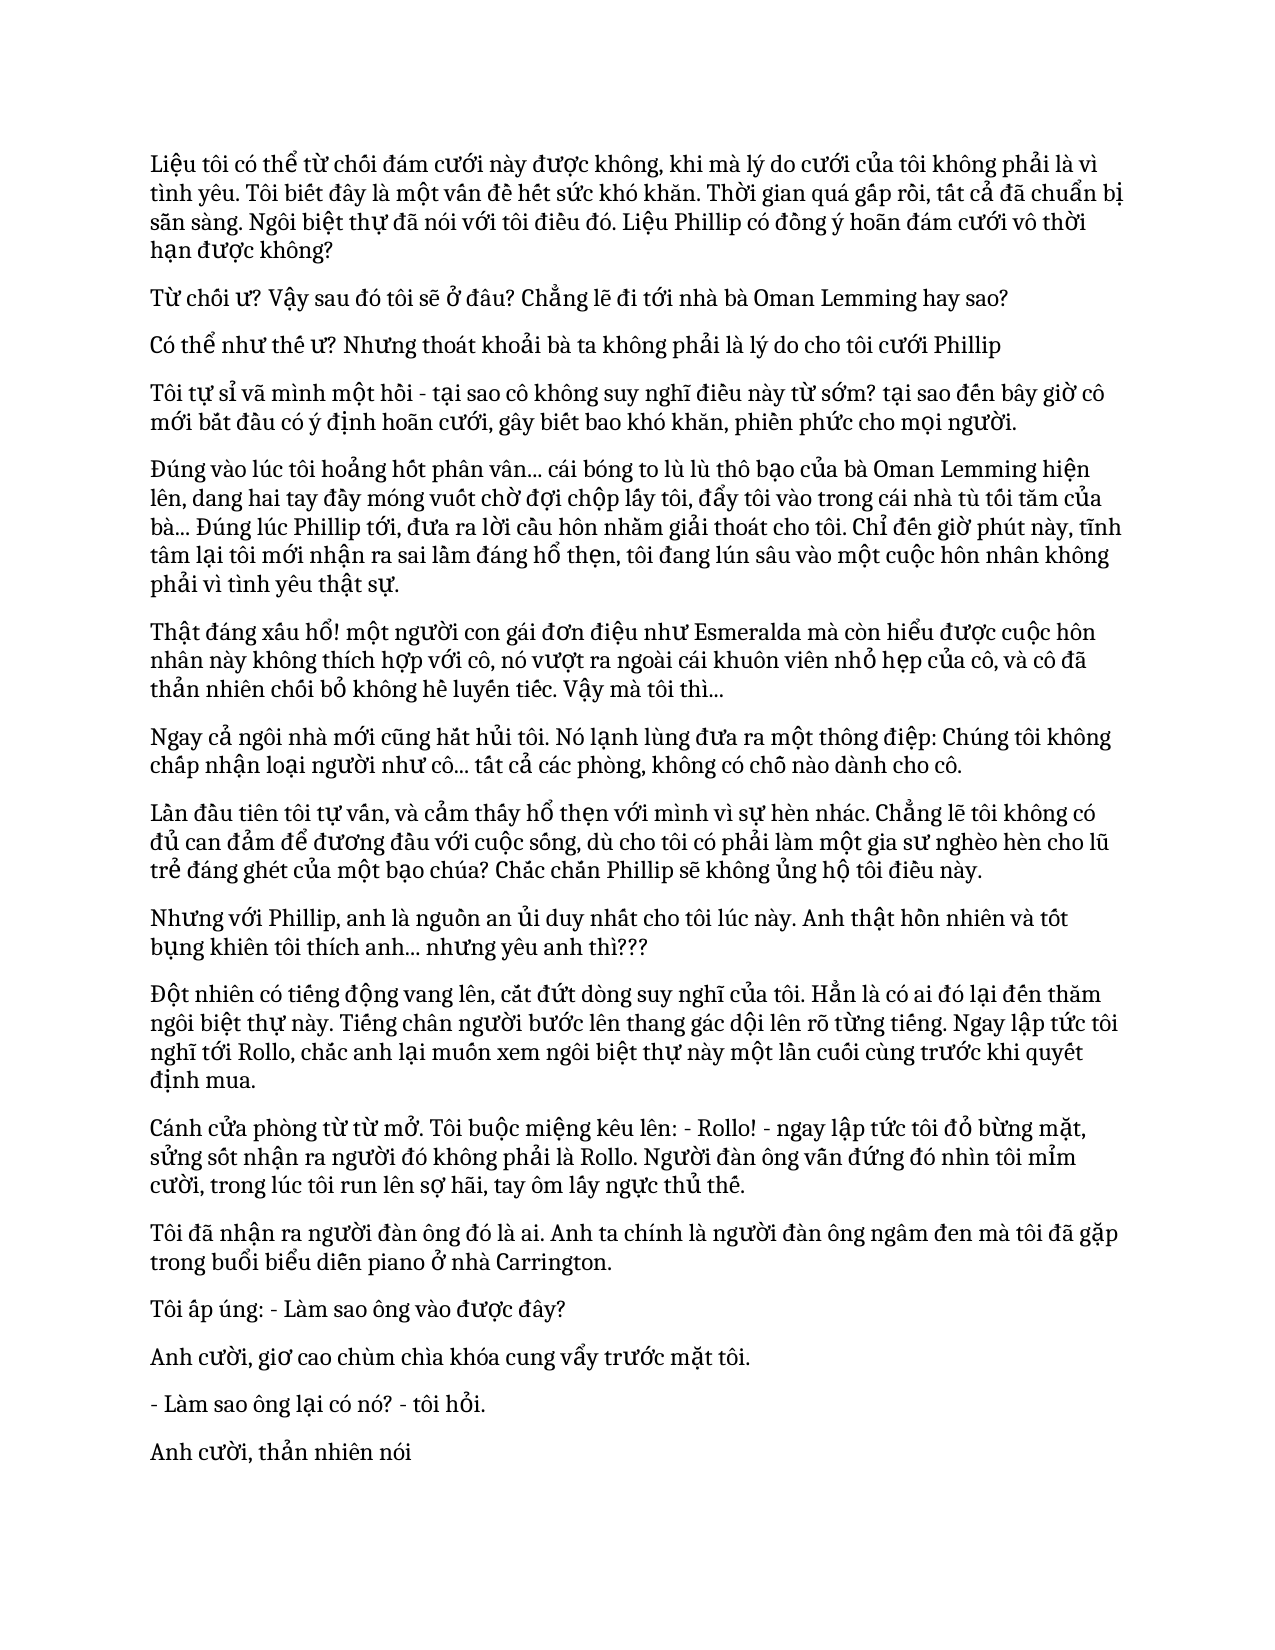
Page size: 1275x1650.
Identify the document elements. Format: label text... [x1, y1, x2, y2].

text Tôi ấp úng: - Làm sao ông vào được đây? [150, 1295, 1125, 1324]
text Từ chối ư? Vậy sau đó tôi sẽ ở đâu? Chẳng lẽ đi tới nhà bà Oman Lemming hay sao? [150, 284, 1125, 312]
text Có thể như thế ư? Nhưng thoát khoải bà ta không phải là lý do cho tôi cưới Phillip [150, 331, 1125, 360]
text - Làm sao ông lại có nó? - tôi hỏi. [150, 1390, 1125, 1419]
text Cánh cửa phòng từ từ mở. Tôi buộc miệng kêu lên: - Rollo! - ngay lập tức tôi đỏ bừng mặt, sửng sốt nhận ra người đó không phải là Rollo. Người đàn ông vẫn đứng đó nhìn tôi mỉm cười, trong lúc tôi run lên sợ hãi, tay ôm lấy ngực thủ thế. [150, 1114, 1125, 1200]
text Tôi tự sỉ vã mình một hồi - tại sao cô không suy nghĩ điều này từ sớm? tại sao đến bây giờ cô mới bắt đầu có ý định hoãn cưới, gây biết bao khó khăn, phiền phức cho mọi người. [150, 379, 1125, 436]
text Tôi đã nhận ra người đàn ông đó là ai. Anh ta chính là người đàn ông ngâm đen mà tôi đã gặp trong buổi biểu diễn piano ở nhà Carrington. [150, 1219, 1125, 1276]
text Liệu tôi có thể từ chối đám cưới này được không, khi mà lý do cưới của tôi không phải là vì tình yêu. Tôi biết đây là một vấn đề hết sức khó khăn. Thời gian quá gấp rồi, tất cả đã chuẩn bị sẵn sàng. Ngôi biệt thự đã nói với tôi điều đó. Liệu Phillip có đồng ý hoãn đám cưới vô thời hạn được không? [150, 150, 1125, 265]
text Đúng vào lúc tôi hoảng hốt phân vân... cái bóng to lù lù thô bạo của bà Oman Lemming hiện lên, dang hai tay đầy móng vuốt chờ đợi chộp lấy tôi, đẩy tôi vào trong cái nhà tù tối tăm của bà... Đúng lúc Phillip tới, đưa ra lời cầu hôn nhằm giải thoát cho tôi. Chỉ đến giờ phút này, tĩnh tâm lại tôi mới nhận ra sai lầm đáng hổ thẹn, tôi đang lún sâu vào một cuộc hôn nhân không phải vì tình yêu thật sự. [150, 455, 1125, 599]
text Anh cười, thản nhiên nói [150, 1437, 1125, 1466]
text Đột nhiên có tiếng động vang lên, cắt đứt dòng suy nghĩ của tôi. Hẳn là có ai đó lại đến thăm ngôi biệt thự này. Tiếng chân người bước lên thang gác dội lên rõ từng tiếng. Ngay lập tức tôi nghĩ tới Rollo, chắc anh lại muốn xem ngôi biệt thự này một lần cuối cùng trước khi quyết định mua. [150, 980, 1125, 1095]
text Ngay cả ngôi nhà mới cũng hắt hủi tôi. Nó lạnh lùng đưa ra một thông điệp: Chúng tôi không chấp nhận loại người như cô... tất cả các phòng, không có chỗ nào dành cho cô. [150, 722, 1125, 780]
text Thật đáng xấu hổ! một người con gái đơn điệu như Esmeralda mà còn hiểu được cuộc hôn nhân này không thích hợp với cô, nó vượt ra ngoài cái khuôn viên nhỏ hẹp của cô, và cô đã thản nhiên chối bỏ không hề luyến tiếc. Vậy mà tôi thì... [150, 617, 1125, 704]
text Nhưng với Phillip, anh là nguồn an ủi duy nhất cho tôi lúc này. Anh thật hồn nhiên và tốt bụng khiên tôi thích anh... nhưng yêu anh thì??? [150, 904, 1125, 961]
text Anh cười, giơ cao chùm chìa khóa cung vẩy trước mặt tôi. [150, 1342, 1125, 1371]
text Lần đầu tiên tôi tự vấn, và cảm thấy hổ thẹn với mình vì sự hèn nhác. Chẳng lẽ tôi không có đủ can đảm để đương đầu với cuộc sống, dù cho tôi có phải làm một gia sư nghèo hèn cho lũ trẻ đáng ghét của một bạo chúa? Chắc chắn Phillip sẽ không ủng hộ tôi điều này. [150, 799, 1125, 885]
